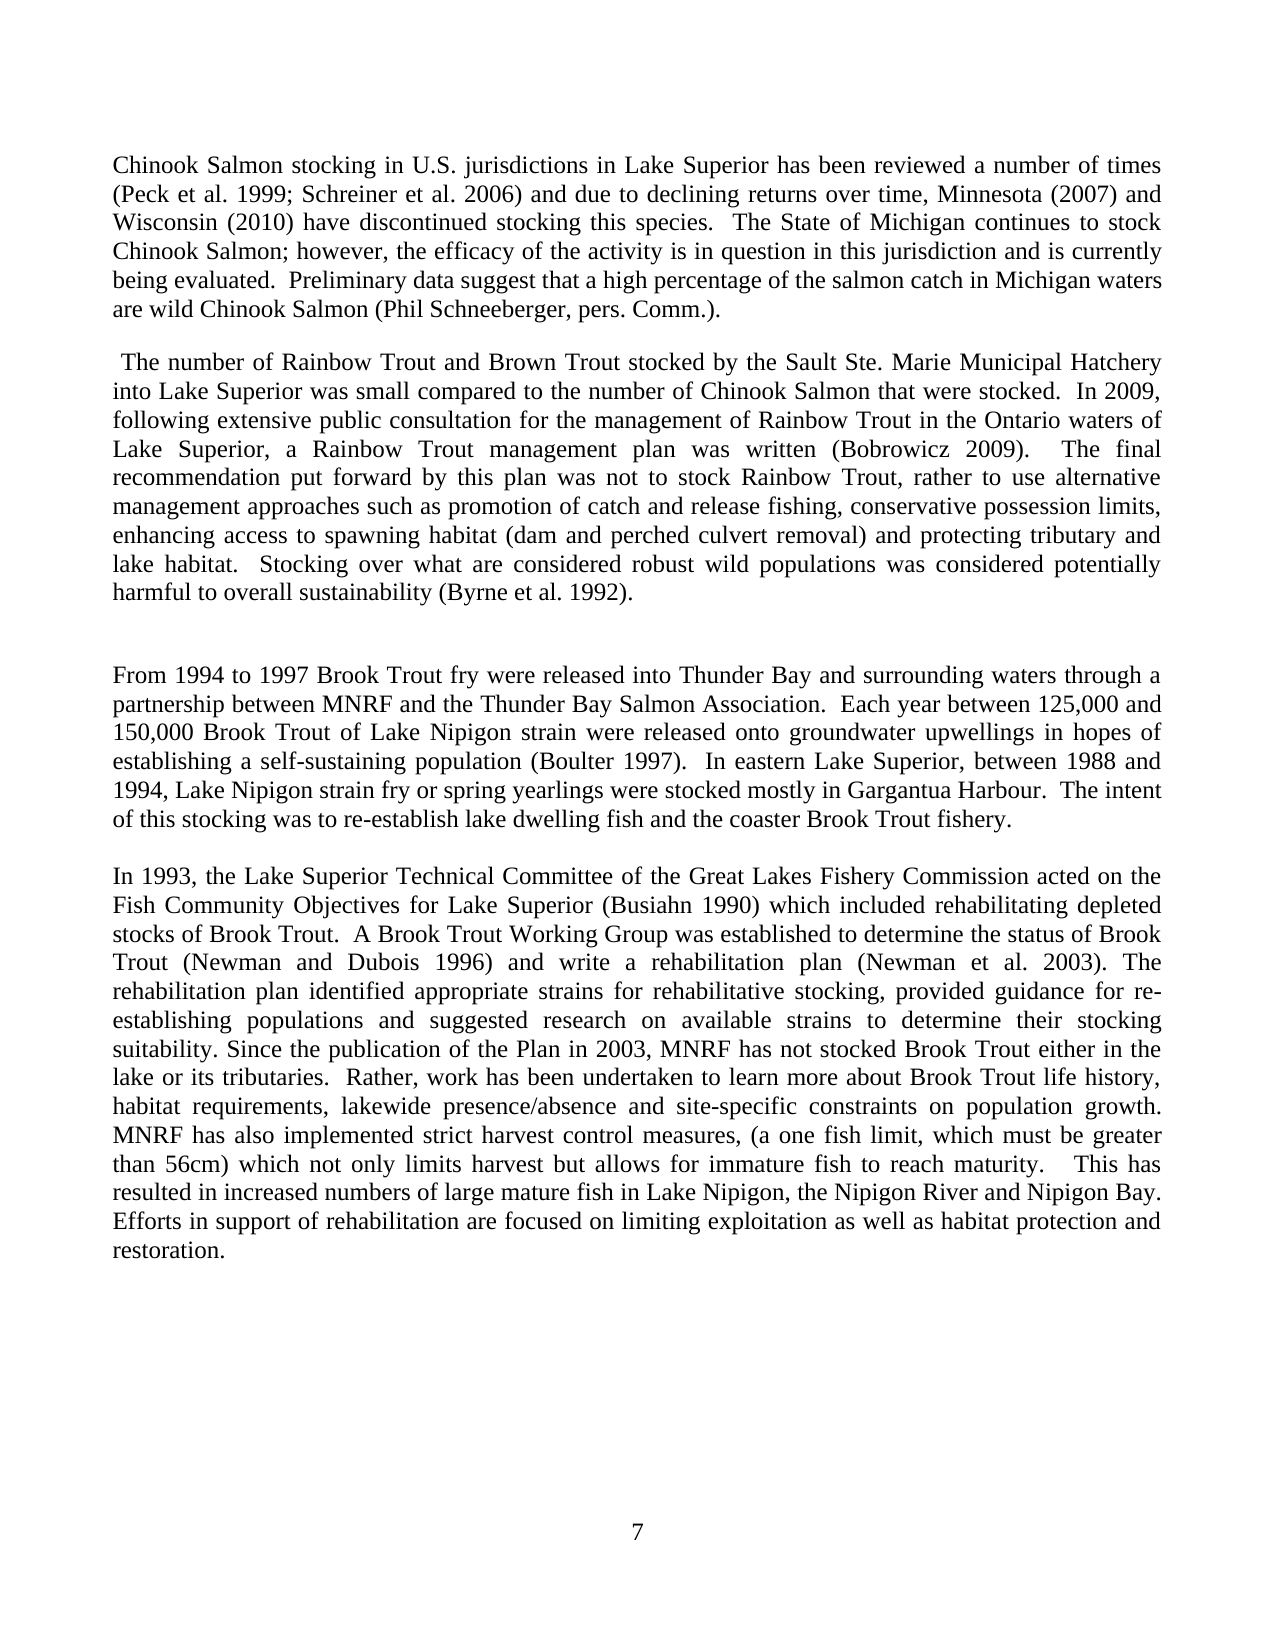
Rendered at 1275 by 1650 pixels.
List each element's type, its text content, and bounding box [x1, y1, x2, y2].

text From 1994 to 1997 Brook Trout fry were released into Thunder Bay and surrounding waters through a partnership between MNRF and the Thunder Bay Salmon Association. Each year between 125,000 and 150,000 Brook Trout of Lake Nipigon strain were released onto groundwater upwellings in hopes of establishing a self-sustaining population (Boulter 1997). In eastern Lake Superior, between 1988 and 1994, Lake Nipigon strain fry or spring yearlings were stocked mostly in Gargantua Harbour. The intent of this stocking was to re-establish lake dwelling fish and the coaster Brook Trout fishery. [112, 660, 1163, 832]
text In 1993, the Lake Superior Technical Committee of the Great Lakes Fishery Commission acted on the Fish Community Objectives for Lake Superior (Busiahn 1990) which included rehabilitating depleted stocks of Brook Trout. A Brook Trout Working Group was established to determine the status of Brook Trout (Newman and Dubois 1996) and write a rehabilitation plan (Newman et al. 2003). The rehabilitation plan identified appropriate strains for rehabilitative stocking, provided guidance for re-establishing populations and suggested research on available strains to determine their stocking suitability. Since the publication of the Plan in 2003, MNRF has not stocked Brook Trout either in the lake or its tributaries. Rather, work has been undertaken to learn more about Brook Trout life history, habitat requirements, lakewide presence/absence and site-specific constraints on population growth. MNRF has also implemented strict harvest control measures, (a one fish limit, which must be greater than 56cm) which not only limits harvest but allows for immature fish to reach maturity. This has resulted in increased numbers of large mature fish in Lake Nipigon, the Nipigon River and Nipigon Bay. Efforts in support of rehabilitation are focused on limiting exploitation as well as habitat protection and restoration. [112, 861, 1163, 1264]
text The number of Rainbow Trout and Brown Trout stocked by the Sault Ste. Marie Municipal Hatchery into Lake Superior was small compared to the number of Chinook Salmon that were stocked. In 2009, following extensive public consultation for the management of Rainbow Trout in the Ontario waters of Lake Superior, a Rainbow Trout management plan was written (Bobrowicz 2009). The final recommendation put forward by this plan was not to stock Rainbow Trout, rather to use alternative management approaches such as promotion of catch and release fishing, conservative possession limits, enhancing access to spawning habitat (dam and perched culvert removal) and protecting tributary and lake habitat. Stocking over what are considered robust wild populations was considered potentially harmful to overall sustainability (Byrne et al. 1992). [112, 347, 1163, 606]
text Chinook Salmon stocking in U.S. jurisdictions in Lake Superior has been reviewed a number of times (Peck et al. 1999; Schreiner et al. 2006) and due to declining returns over time, Minnesota (2007) and Wisconsin (2010) have discontinued stocking this species. The State of Michigan continues to stock Chinook Salmon; however, the efficacy of the activity is in question in this jurisdiction and is currently being evaluated. Preliminary data suggest that a high percentage of the salmon catch in Michigan waters are wild Chinook Salmon (Phil Schneeberger, pers. Comm.). [112, 150, 1163, 322]
